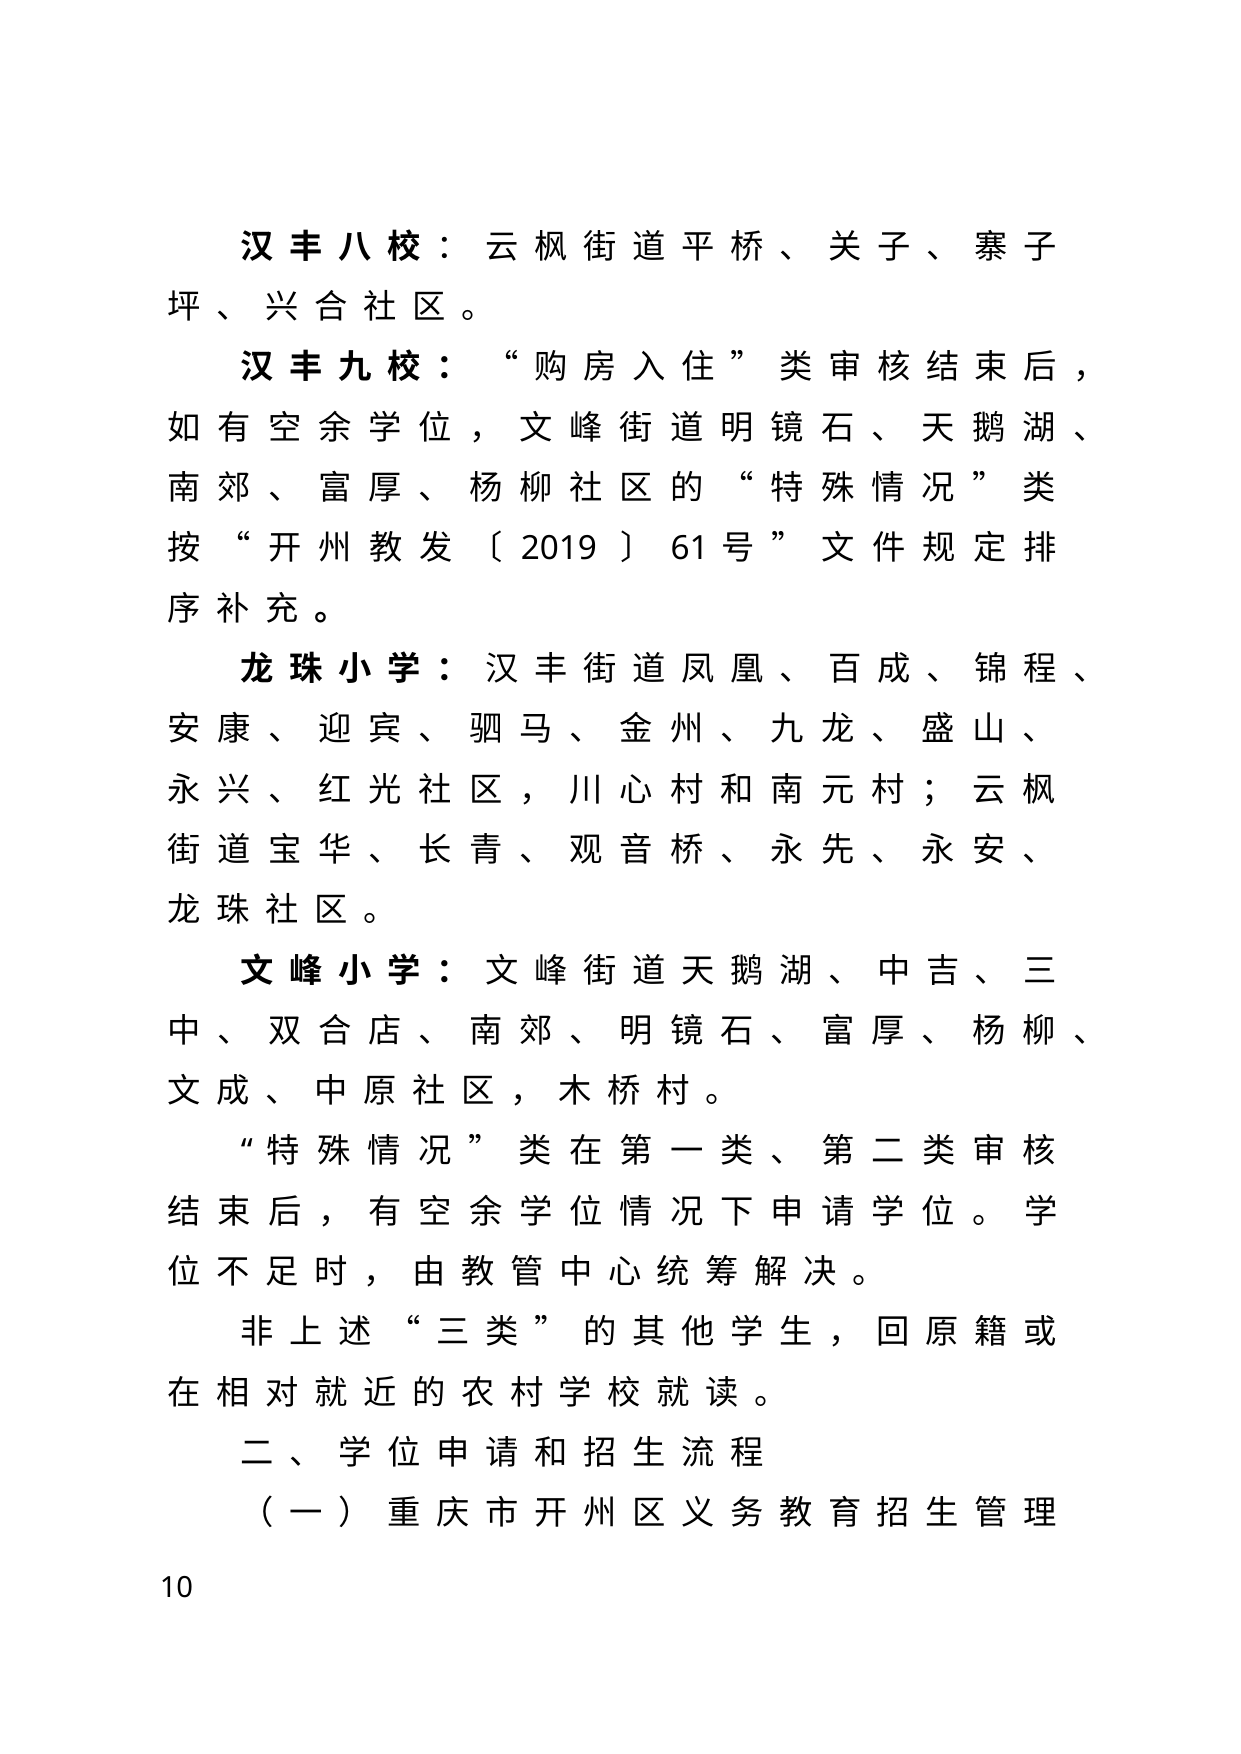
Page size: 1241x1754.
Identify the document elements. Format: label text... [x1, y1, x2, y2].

text 汉丰八校：云枫街道平桥、关子、寨子坪、兴合社区。 [167, 213, 1073, 334]
text 非上述“三类”的其他学生，回原籍或在相对就近的农村学校就读。 [167, 1299, 1073, 1420]
text “特殊情况”类在第一类、第二类审核结束后，有空余学位情况下申请学位。学位不足时，由教管中心统筹解决。 [167, 1118, 1073, 1299]
text 二、学位申请和招生流程 [167, 1420, 1073, 1480]
text 汉丰九校：“购房入住”类审核结束后，如有空余学位，文峰街道明镜石、天鹅湖、南郊、富厚、杨柳社区的“特殊情况”类按“开州教发〔2019〕61号”文件规定排序补充。 [167, 334, 1073, 636]
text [167, 1480, 1073, 1540]
text 龙珠小学：汉丰街道凤凰、百成、锦程、安康、迎宾、驷马、金州、九龙、盛山、永兴、红光社区，川心村和南元村；云枫街道宝华、长青、观音桥、永先、永安、龙珠社区。 [167, 636, 1073, 937]
text 文峰小学：文峰街道天鹅湖、中吉、三中、双合店、南郊、明镜石、富厚、杨柳、文成、中原社区，木桥村。 [167, 937, 1073, 1118]
